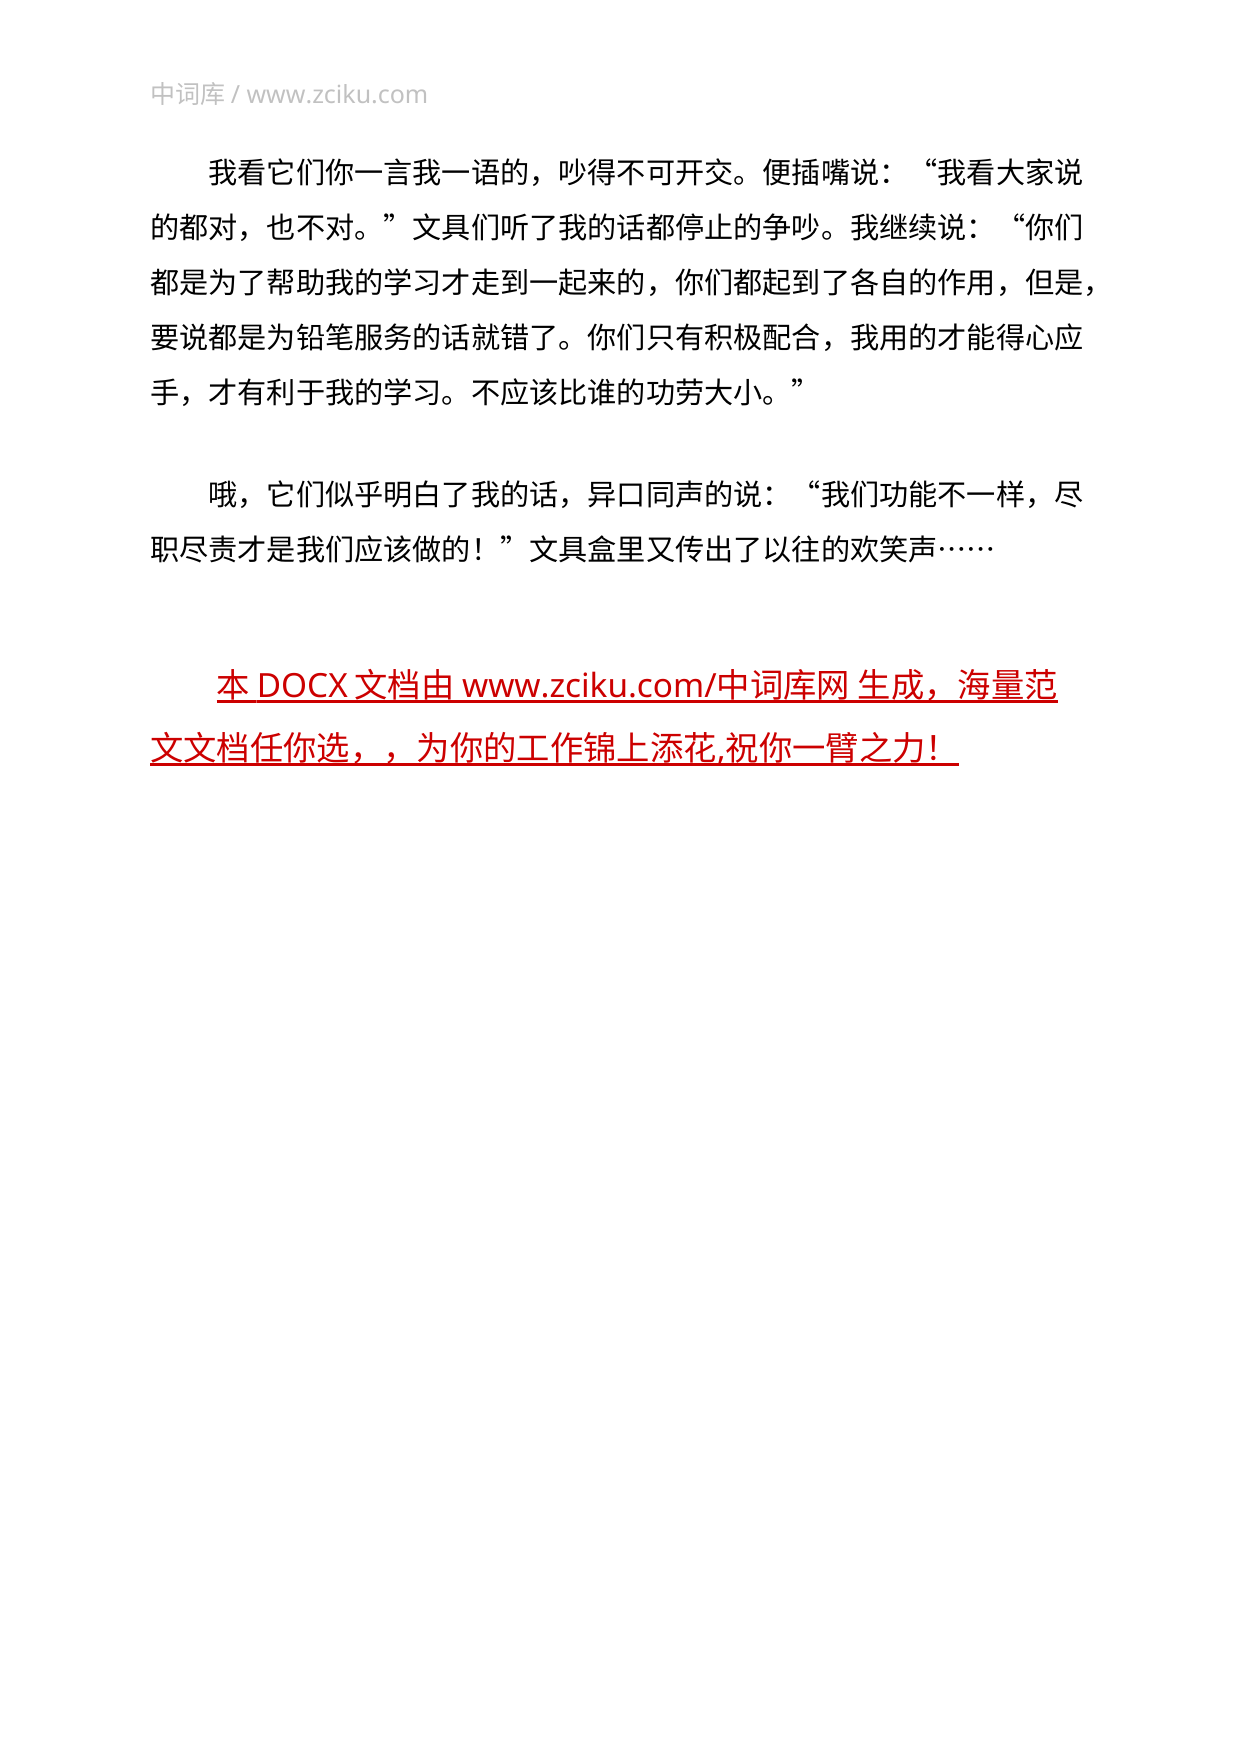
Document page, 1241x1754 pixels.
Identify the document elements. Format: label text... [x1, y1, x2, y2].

text 我看它们你一言我一语的，吵得不可开交。便插嘴说：“我看大家说的都对，也不对。”文具们听了我的话都停止的争吵。我继续说：“你们都是为了帮助我的学习才走到一起来的，你们都起到了各自的作用，但是，要说都是为铅笔服务的话就错了。你们只有积极配合，我用的才能得心应手，才有利于我的学习。不应该比谁的功劳大小。” [150, 150, 1090, 412]
text 哦，它们似乎明白了我的话，异口同声的说：“我们功能不一样，尽职尽责才是我们应该做的！”文具盒里又传出了以往的欢笑声…… [150, 471, 1090, 568]
text 本DOCX文档由 www.zciku.com/中词库网 生成，海量范文文档任你选，，为你的工作锦上添花,祝你一臂之力！ [150, 659, 1090, 771]
